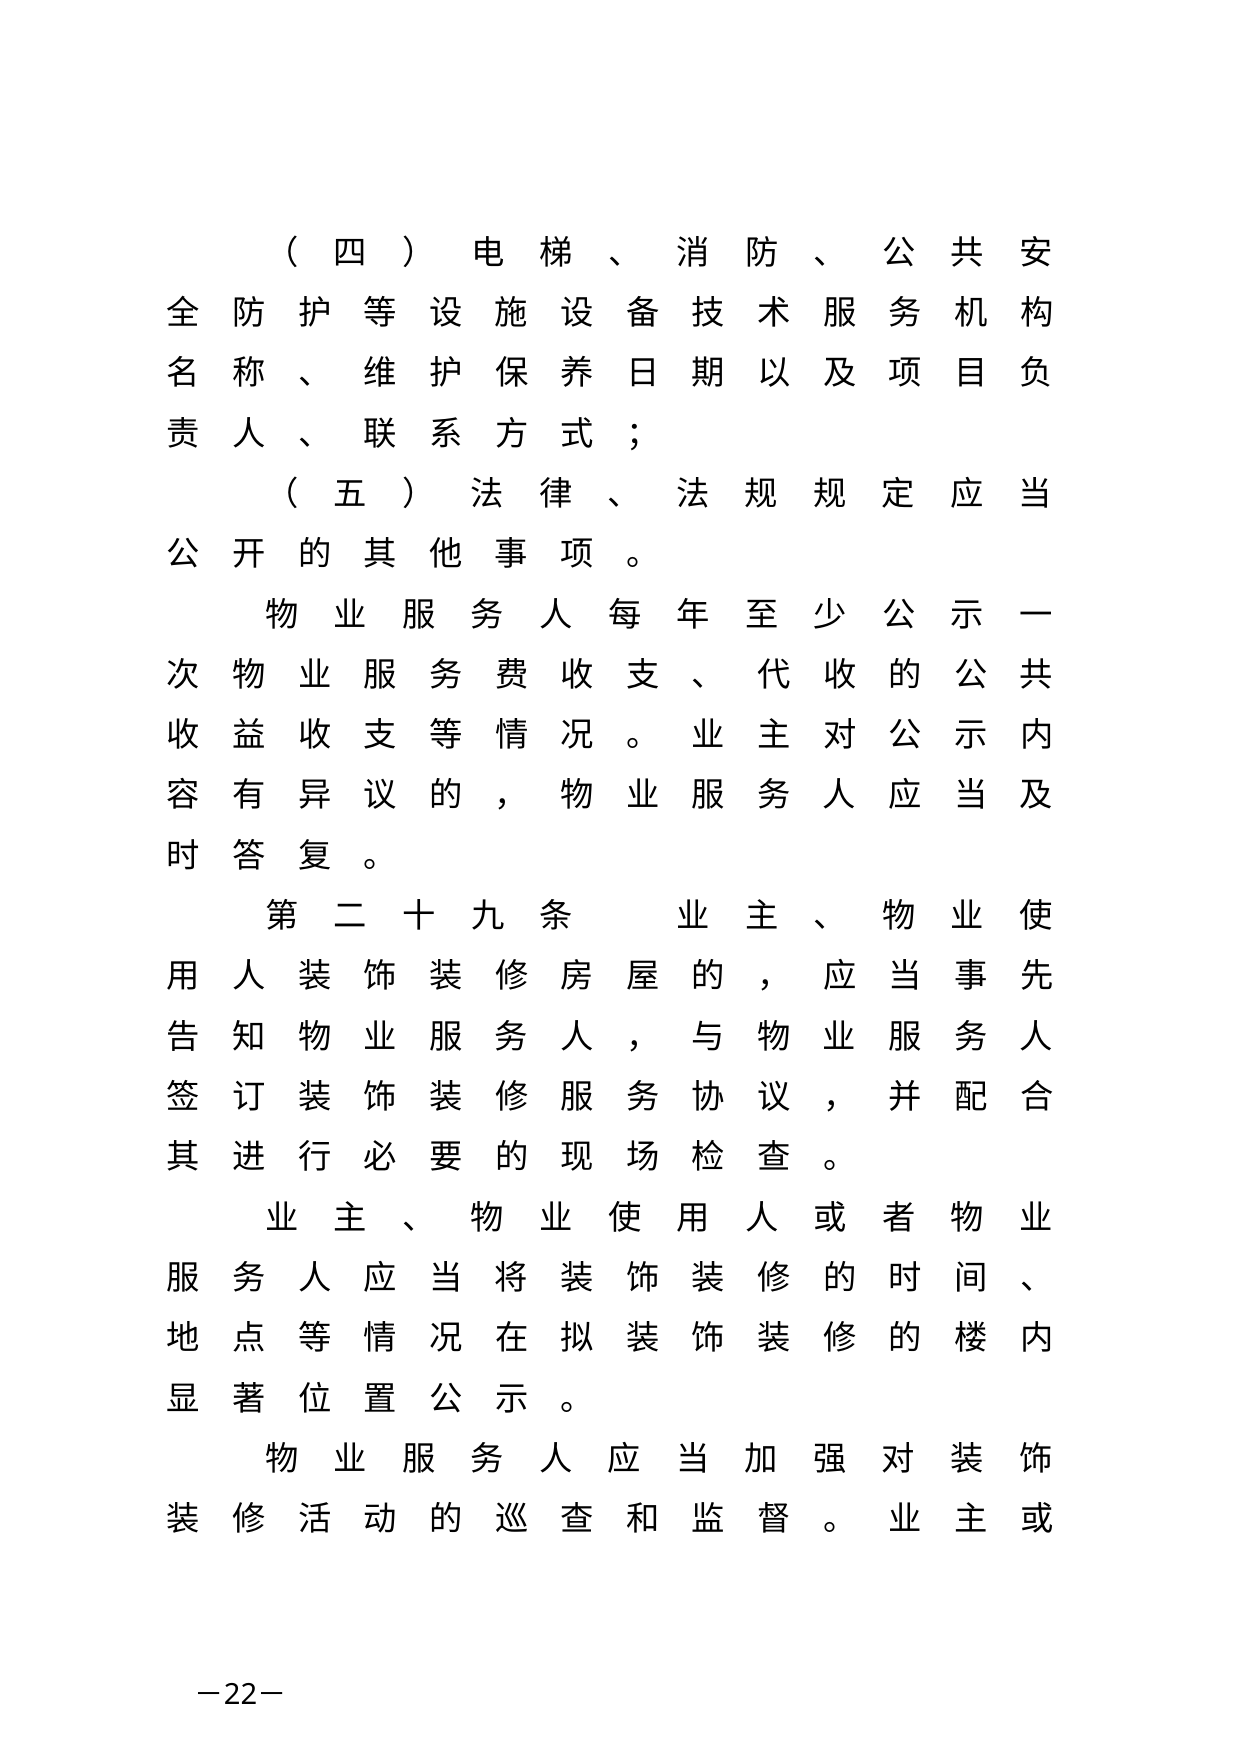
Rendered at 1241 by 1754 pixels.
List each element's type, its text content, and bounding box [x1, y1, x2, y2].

text （四）电梯、消防、公共安全防护等设施设备技术服务机构名称、维护保养日期以及项目负责人、联系方式； [167, 219, 1085, 461]
text 物业服务人每年至少公示一次物业服务费收支、代收的公共收益收支等情况。业主对公示内容有异议的，物业服务人应当及时答复。 [167, 581, 1085, 883]
text 业主、物业使用人或者物业服务人应当将装饰装修的时间、地点等情况在拟装饰装修的楼内显著位置公示。 [167, 1184, 1085, 1426]
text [167, 1426, 1085, 1546]
text 第二十九条 业主、物业使用人装饰装修房屋的，应当事先告知物业服务人，与物业服务人签订装饰装修服务协议，并配合其进行必要的现场检查。 [167, 883, 1085, 1184]
text （五）法律、法规规定应当公开的其他事项。 [167, 461, 1085, 581]
